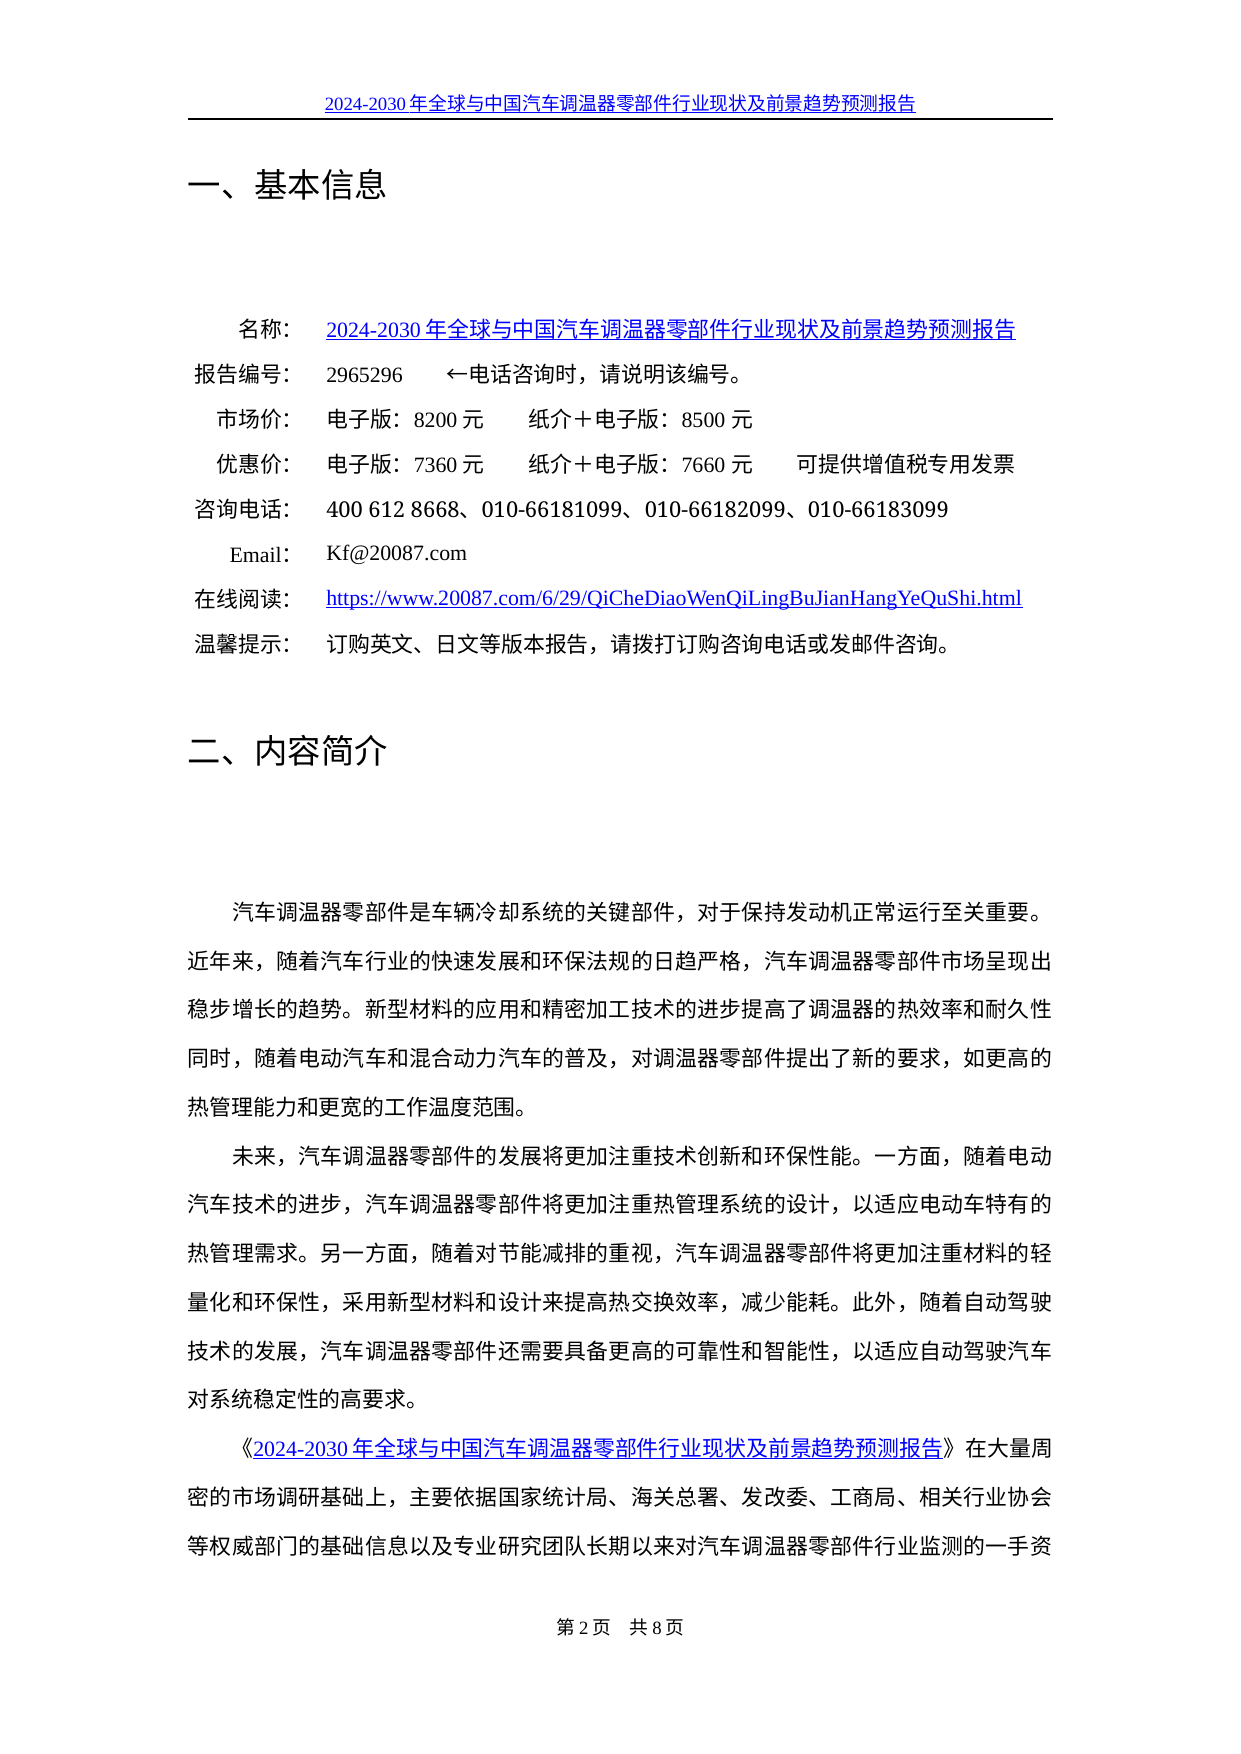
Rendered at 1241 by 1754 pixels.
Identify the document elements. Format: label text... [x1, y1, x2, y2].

table_cell 优惠价： [167, 447, 315, 492]
table_cell 2965296 ←电话咨询时，请说明该编号。 [315, 357, 1073, 402]
table_cell [315, 582, 1073, 627]
table_cell 电子版：7360 元 纸介＋电子版：7660 元 可提供增值税专用发票 [315, 447, 1073, 492]
table_cell 在线阅读： [167, 582, 315, 627]
table_header 2024-2030年全球与中国汽车调温器零部件行业现状及前景趋势预测报告 [315, 312, 1073, 357]
table_cell 咨询电话： [167, 492, 315, 537]
title 二、内容简介 [187, 717, 1053, 782]
table_cell 市场价： [167, 402, 315, 447]
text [187, 894, 1053, 1561]
table_cell 订购英文、日文等版本报告，请拨打订购咨询电话或发邮件咨询。 [315, 627, 1073, 672]
table_cell 400 612 8668、010-66181099、010-66182099、010-66183099 [315, 492, 1073, 537]
table_cell 温馨提示： [167, 627, 315, 672]
table_cell Kf@20087.com [315, 537, 1073, 582]
table_header 名称： [167, 312, 315, 357]
title 一、基本信息 [187, 150, 1053, 215]
table_cell Email： [167, 537, 315, 582]
table_cell 电子版：8200 元 纸介＋电子版：8500 元 [315, 402, 1073, 447]
table_cell 报告编号： [167, 357, 315, 402]
